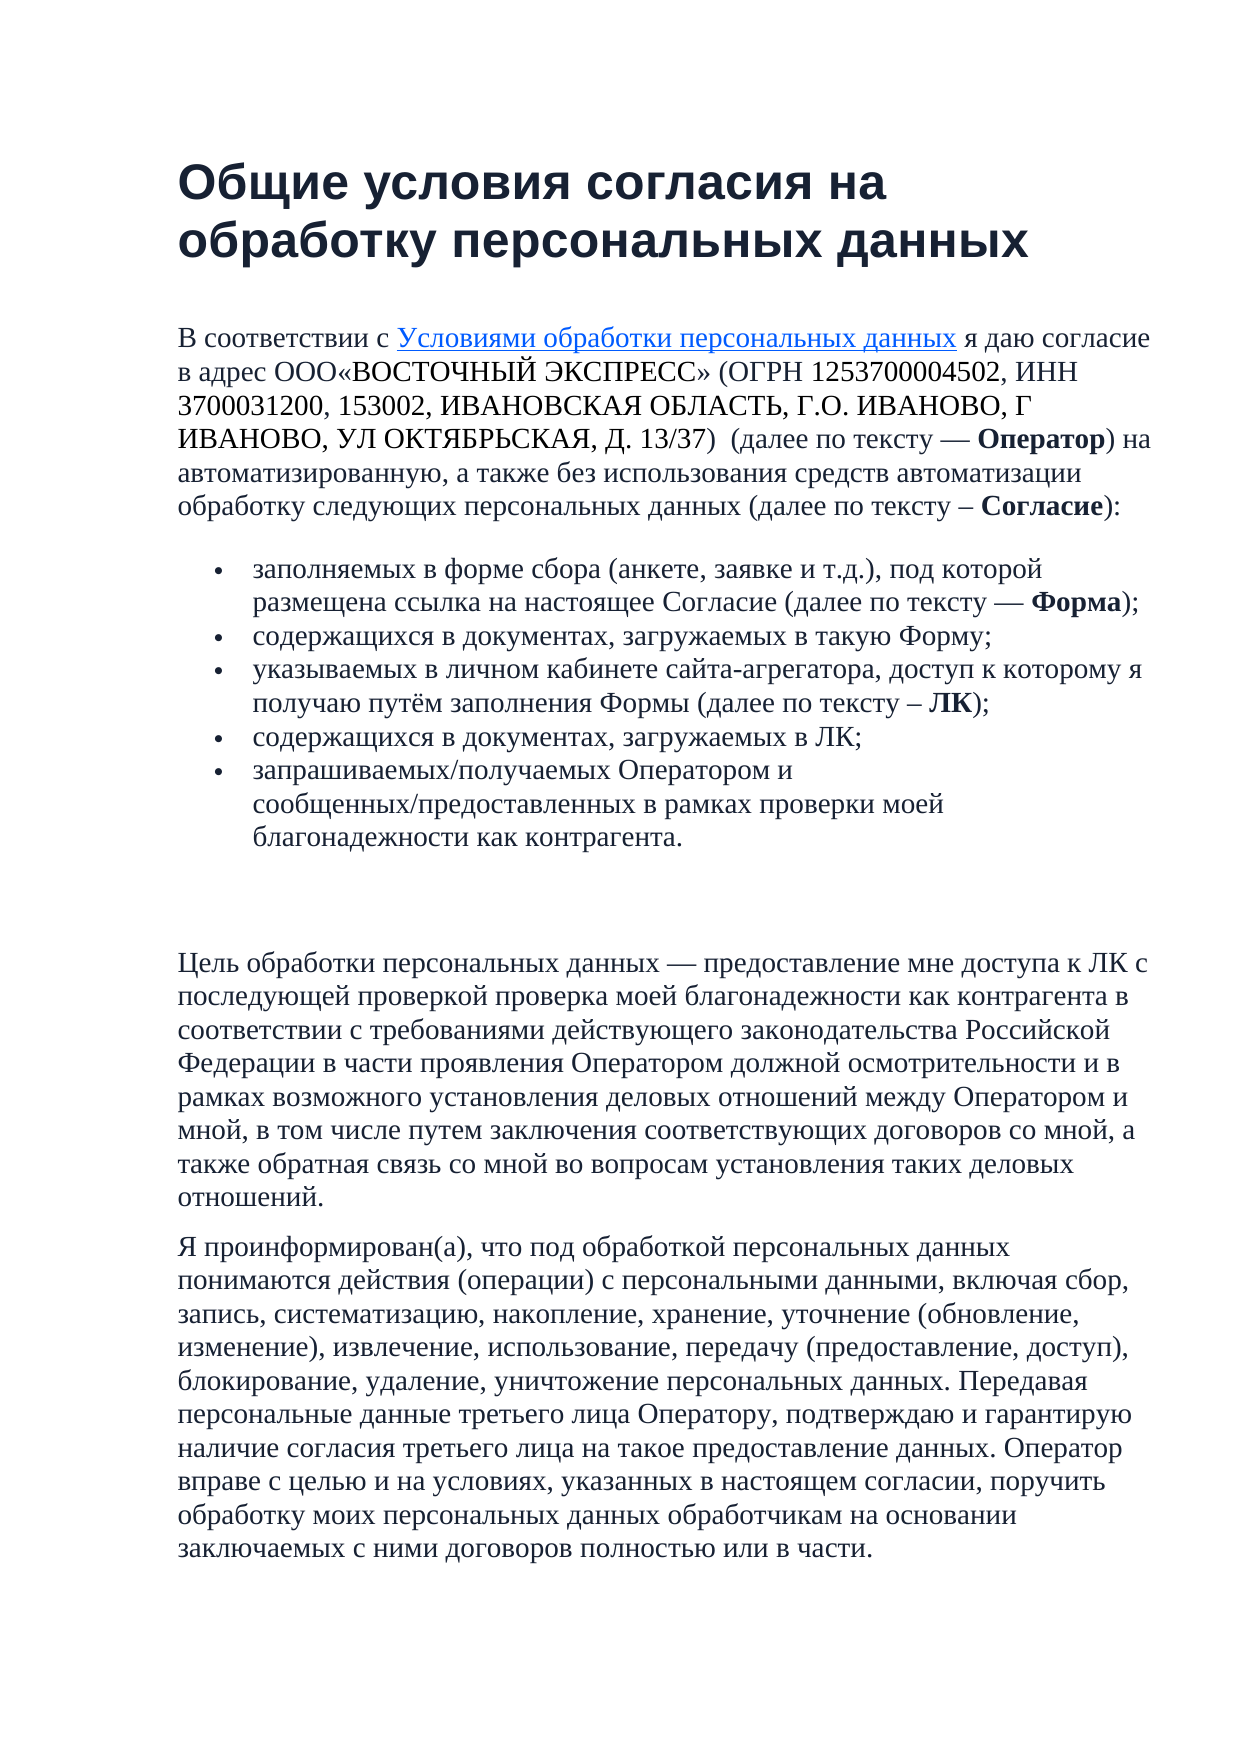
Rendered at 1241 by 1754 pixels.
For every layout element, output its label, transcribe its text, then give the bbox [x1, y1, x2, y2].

text Цель обработки персональных данных — предоставление мне доступа к ЛК с последующей проверкой проверка моей благонадежности как контрагента в соответствии с требованиями действующего законодательства Российской Федерации в части проявления Оператором должной осмотрительности и в рамках возможного установления деловых отношений между Оператором и мной, в том числе путем заключения соответствующих договоров со мной, а также обратная связь со мной во вопросам установления таких деловых отношений. [177, 945, 1152, 1213]
list заполняемых в форме сбора (анкете, заявке и т.д.), под которой размещена ссылка на настоящее Согласие (далее по тексту — Форма); [215, 551, 1152, 618]
list указываемых в личном кабинете сайта-агрегатора, доступ к которому я получаю путём заполнения Формы (далее по тексту – ЛК); [215, 652, 1152, 719]
text Я проинформирован(а), что под обработкой персональных данных понимаются действия (операции) с персональными данными, включая сбор, запись, систематизацию, накопление, хранение, уточнение (обновление, изменение), извлечение, использование, передачу (предоставление, доступ), блокирование, удаление, уничтожение персональных данных. Передавая персональные данные третьего лица Оператору, подтверждаю и гарантирую наличие согласия третьего лица на такое предоставление данных. Оператор вправе с целью и на условиях, указанных в настоящем согласии, поручить обработку моих персональных данных обработчикам на основании заключаемых с ними договоров полностью или в части. [177, 1229, 1152, 1564]
list содержащихся в документах, загружаемых в такую Форму; [215, 618, 1152, 652]
text Общие условия согласия на обработку персональных данных [177, 152, 1152, 267]
list содержащихся в документах, загружаемых в ЛК; [215, 719, 1152, 752]
text В соответствии с Условиями обработки персональных данных я даю согласие в адрес ООО«ВОСТОЧНЫЙ ЭКСПРЕСС» (ОГРН 1253700004502, ИНН 3700031200, 153002, ИВАНОВСКАЯ ОБЛАСТЬ, Г.О. ИВАНОВО, Г ИВАНОВО, УЛ ОКТЯБРЬСКАЯ, Д. 13/37) (далее по тексту — Оператор) на автоматизированную, а также без использования средств автоматизации обработку следующих персональных данных (далее по тексту – Согласие): [177, 321, 1152, 522]
list запрашиваемых/получаемых Оператором и сообщенных/предоставленных в рамках проверки моей благонадежности как контрагента. [215, 752, 1152, 853]
